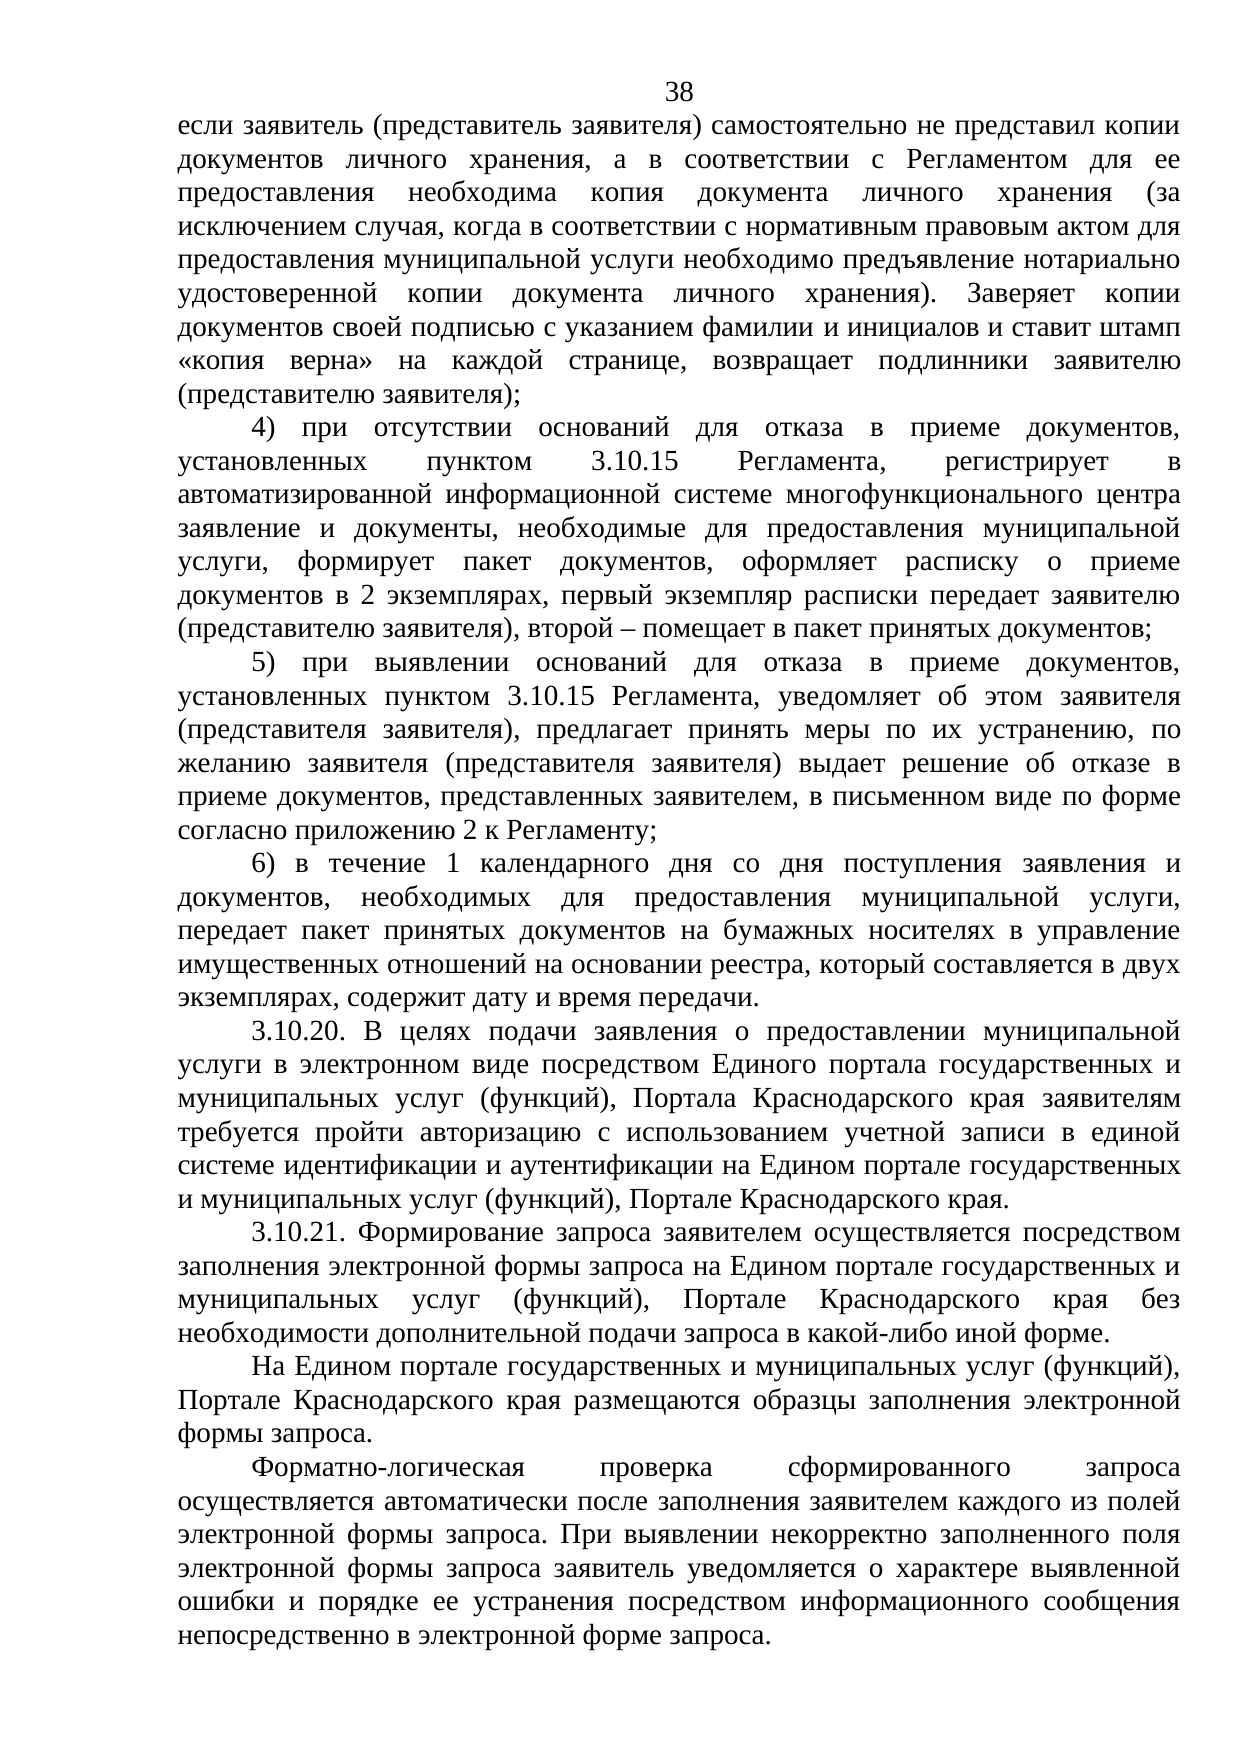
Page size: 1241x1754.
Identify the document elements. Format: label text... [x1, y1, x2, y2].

text Форматно-логическая проверка сформированного запроса осуществляется автоматически после заполнения заявителем каждого из полей электронной формы запроса. При выявлении некорректно заполненного поля электронной формы запроса заявитель уведомляется о характере выявленной ошибки и порядке ее устранения посредством информационного сообщения непосредственно в электронной форме запроса. [177, 1449, 1181, 1650]
text 3.10.20. В целях подачи заявления о предоставлении муниципальной услуги в электронном виде посредством Единого портала государственных и муниципальных услуг (функций), Портала Краснодарского края заявителям требуется пройти авторизацию с использованием учетной записи в единой системе идентификации и аутентификации на Едином портале государственных и муниципальных услуг (функций), Портале Краснодарского края. [177, 1013, 1181, 1214]
text 5) при выявлении оснований для отказа в приеме документов, установленных пунктом 3.10.15 Регламента, уведомляет об этом заявителя (представителя заявителя), предлагает принять меры по их устранению, по желанию заявителя (представителя заявителя) выдает решение об отказе в приеме документов, представленных заявителем, в письменном виде по форме согласно приложению 2 к Регламенту; [177, 644, 1181, 845]
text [177, 107, 1181, 409]
text 6) в течение 1 календарного дня со дня поступления заявления и документов, необходимых для предоставления муниципальной услуги, передает пакет принятых документов на бумажных носителях в управление имущественных отношений на основании реестра, который составляется в двух экземплярах, содержит дату и время передачи. [177, 845, 1181, 1013]
text 4) при отсутствии оснований для отказа в приеме документов, установленных пунктом 3.10.15 Регламента, регистрирует в автоматизированной информационной системе многофункционального центра заявление и документы, необходимые для предоставления муниципальной услуги, формирует пакет документов, оформляет расписку о приеме документов в 2 экземплярах, первый экземпляр расписки передает заявителю (представителю заявителя), второй – помещает в пакет принятых документов; [177, 409, 1181, 644]
text 3.10.21. Формирование запроса заявителем осуществляется посредством заполнения электронной формы запроса на Едином портале государственных и муниципальных услуг (функций), Портале Краснодарского края без необходимости дополнительной подачи запроса в какой-либо иной форме. [177, 1214, 1181, 1348]
text На Едином портале государственных и муниципальных услуг (функций), Портале Краснодарского края размещаются образцы заполнения электронной формы запроса. [177, 1348, 1181, 1449]
